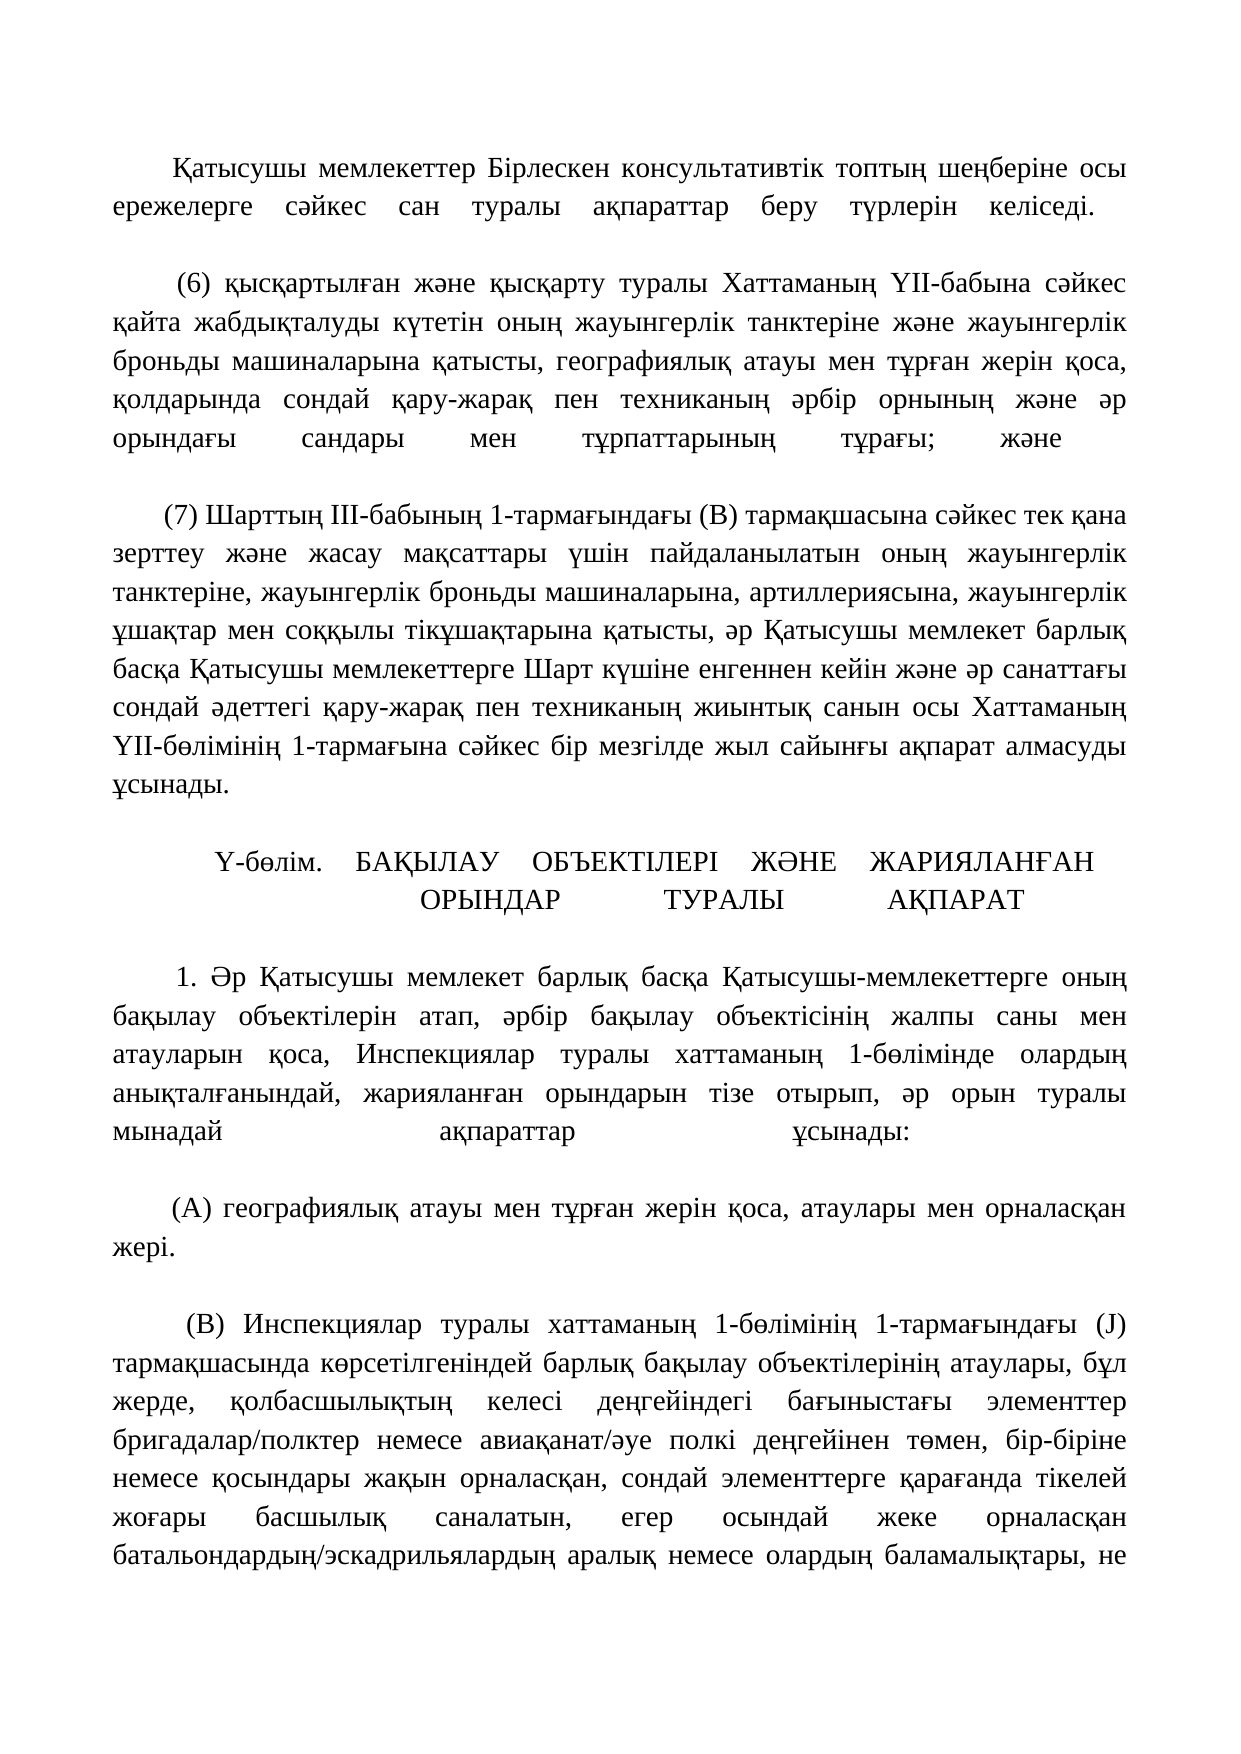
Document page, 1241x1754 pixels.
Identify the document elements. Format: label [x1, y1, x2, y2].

text [112, 150, 1128, 1571]
